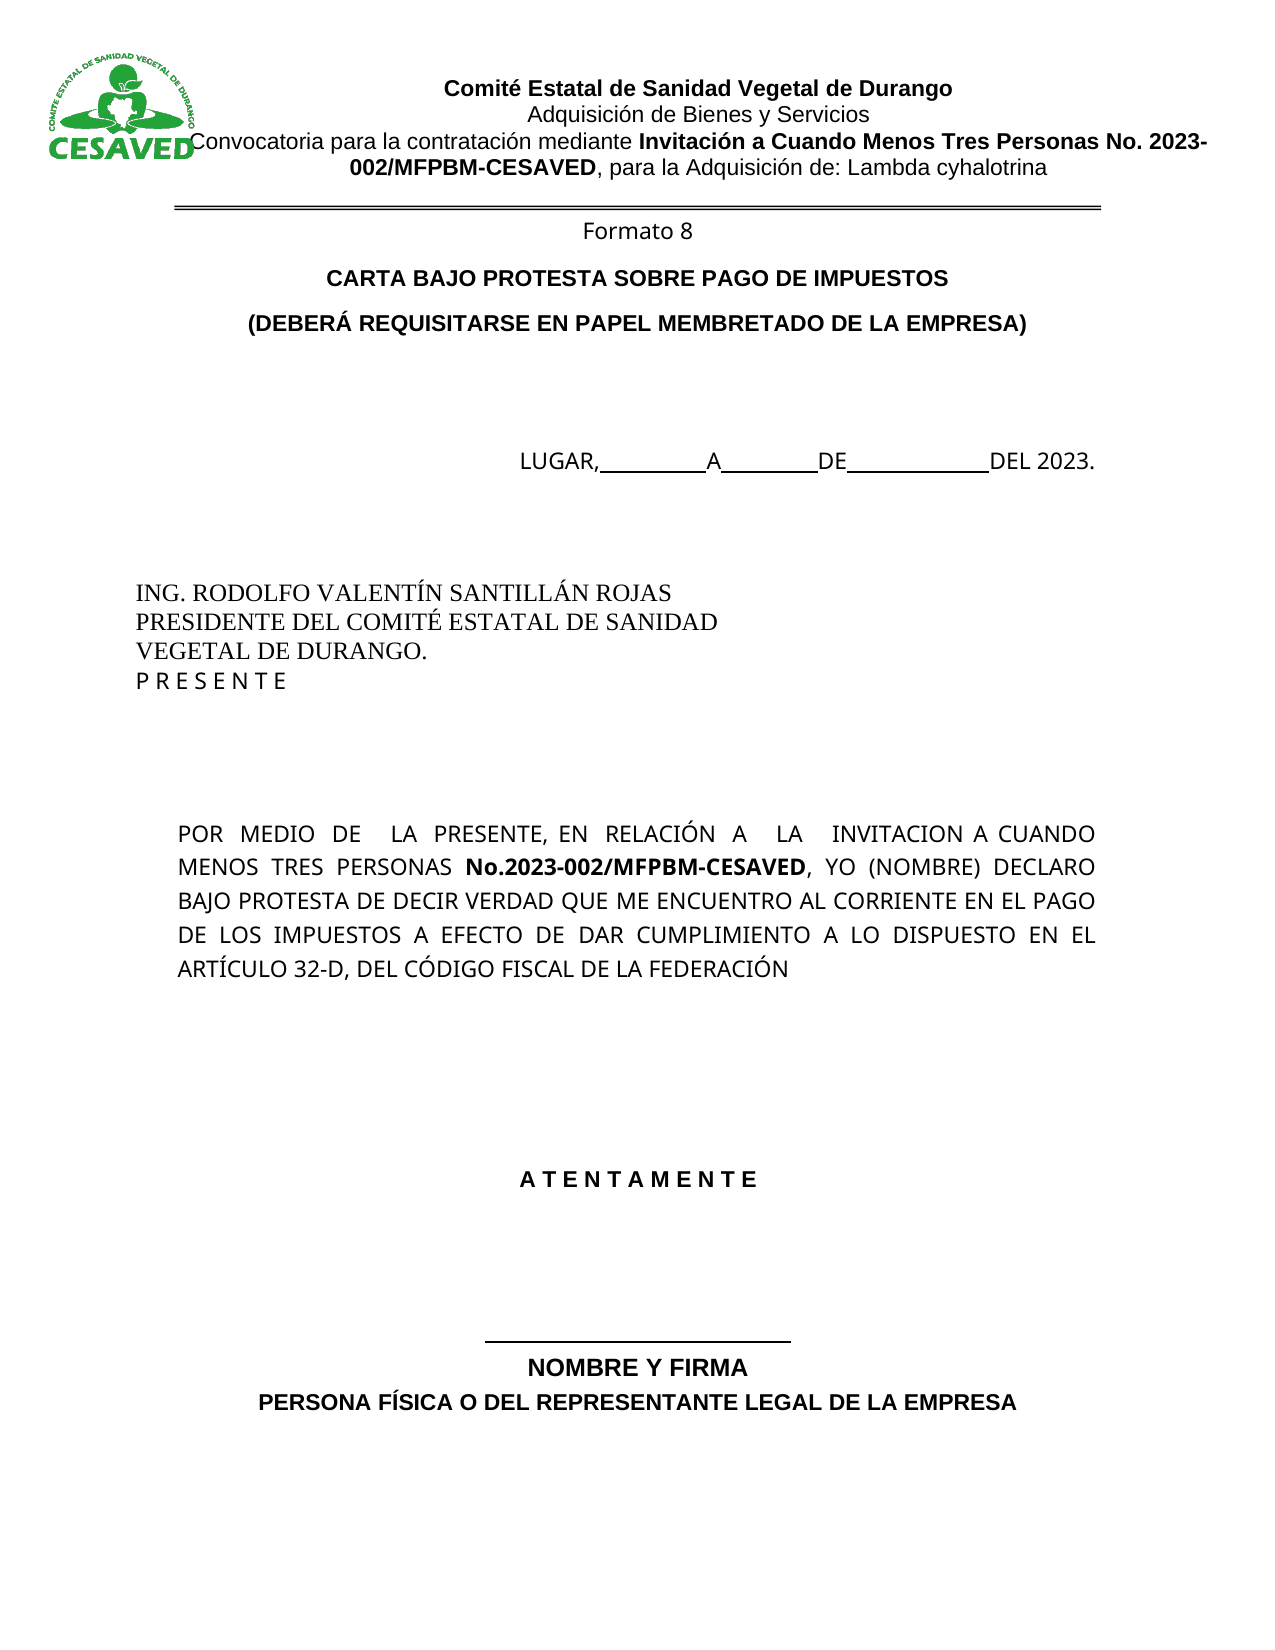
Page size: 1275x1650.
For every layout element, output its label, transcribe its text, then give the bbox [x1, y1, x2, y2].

text POR MEDIO DE LA PRESENTE, EN RELACIÓN A LA INVITACION A CUANDO MENOS TRES PERSONAS No.2023-002/MFPBM-CESAVED, YO (NOMBRE) DECLARO BAJO PROTESTA DE DECIR VERDAD QUE ME ENCUENTRO AL CORRIENTE EN EL PAGO DE LOS IMPUESTOS A EFECTO DE DAR CUMPLIMIENTO A LO DISPUESTO EN EL ARTÍCULO 32-D, DEL CÓDIGO FISCAL DE LA FEDERACIÓN [177, 818, 1096, 984]
picture [40, 43, 204, 166]
subtitle PERSONA FÍSICA O DEL REPRESENTANTE LEGAL DE LA EMPRESA [193, 1389, 1082, 1415]
text P R E S E N T E [135, 665, 1133, 696]
text NOMBRE Y FIRMA [193, 1352, 1083, 1381]
text PRESIDENTE DEL COMITÉ ESTATAL DE SANIDAD [135, 607, 1133, 636]
text VEGETAL DE DURANGO. [135, 636, 1133, 665]
subtitle CARTA BAJO PROTESTA SOBRE PAGO DE IMPUESTOS (DEBERÁ REQUISITARSE EN PAPEL MEMBRETADO DE LA EMPRESA) [248, 265, 1042, 336]
subtitle A T E N T A M E N T E [519, 1166, 1133, 1192]
text LUGAR, A DE DEL 2023. [519, 445, 1133, 476]
text ING. RODOLFO VALENTÍN SANTILLÁN ROJAS [135, 578, 1133, 607]
text Formato 8 [193, 215, 1082, 246]
